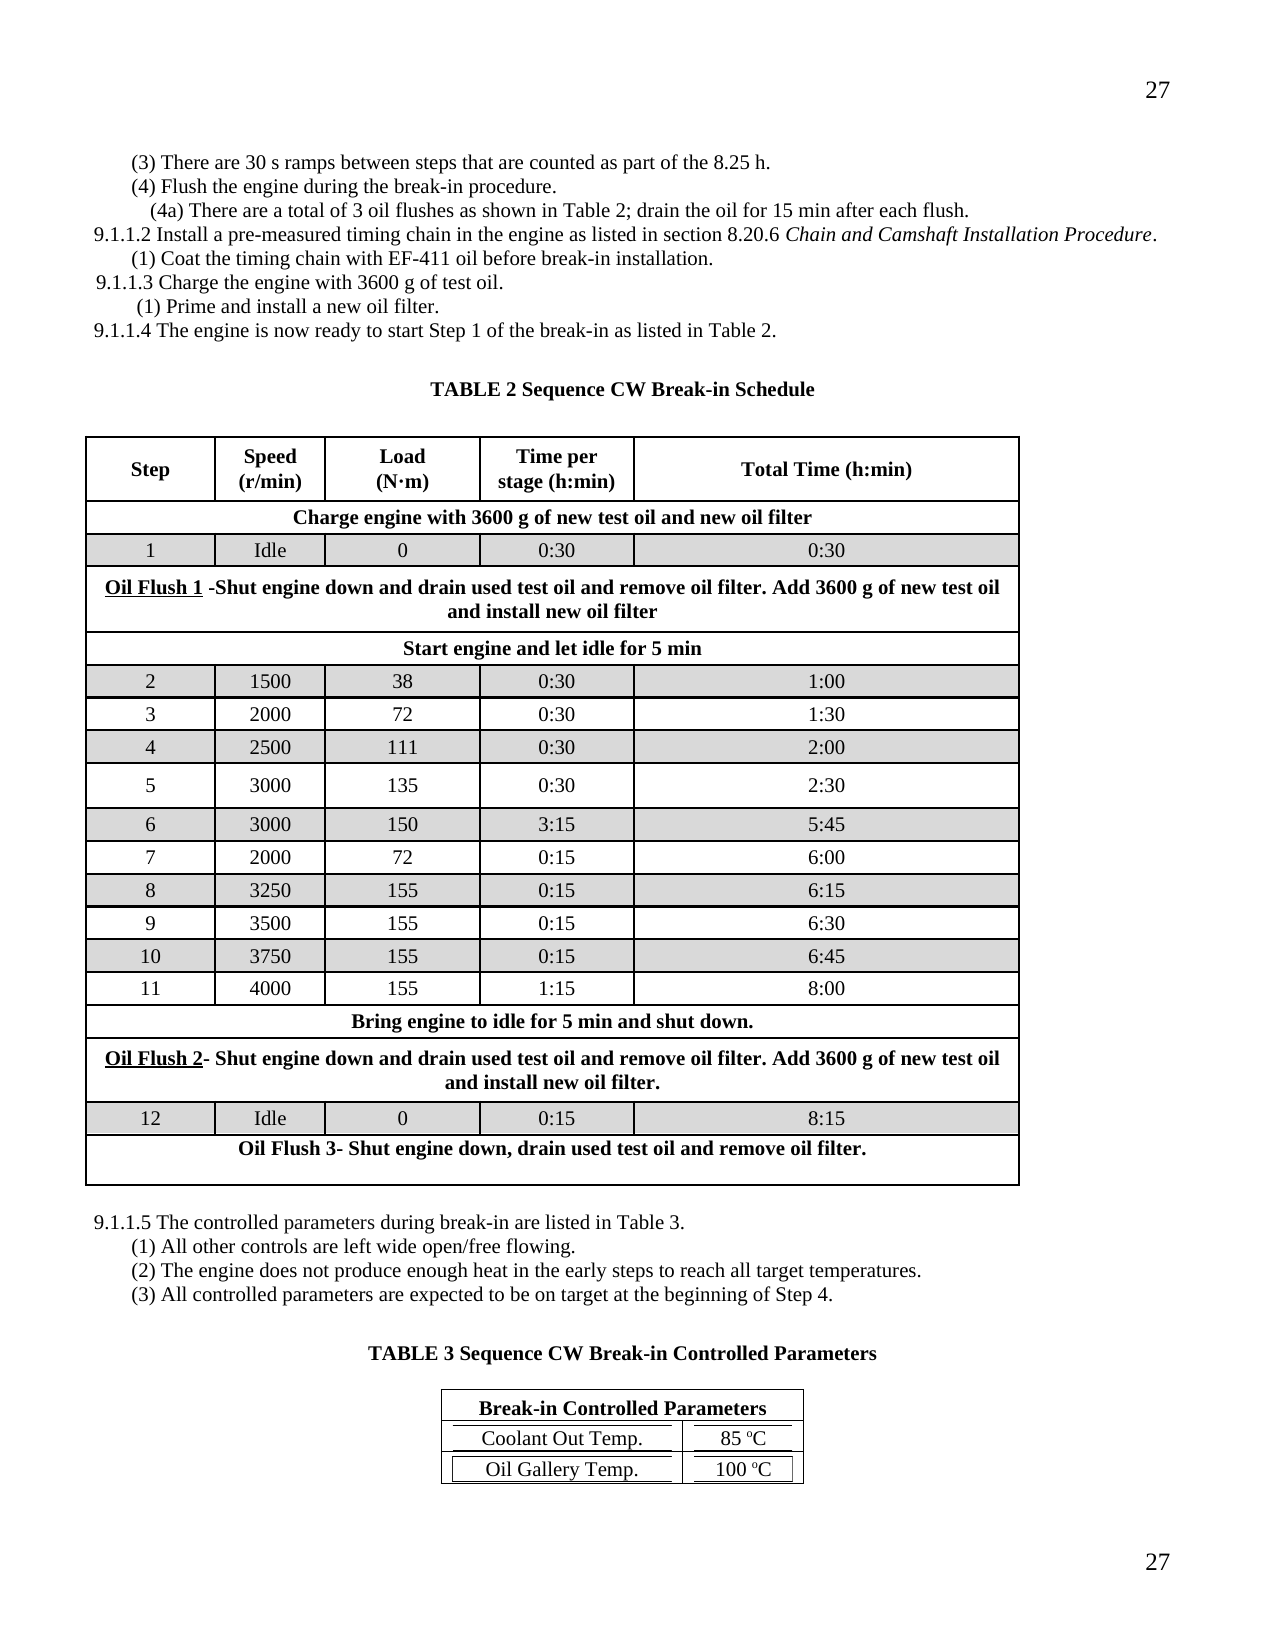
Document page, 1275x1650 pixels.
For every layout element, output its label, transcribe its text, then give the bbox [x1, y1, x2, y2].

table_cell 38 [326, 666, 479, 696]
table_cell 12 [87, 1103, 214, 1133]
table_cell 2000 [216, 842, 324, 872]
table_cell 0:15 [481, 940, 633, 971]
table_cell 3000 [216, 764, 324, 807]
table_cell 135 [326, 764, 479, 807]
table_cell 4 [87, 731, 214, 762]
table_cell 8 [87, 875, 214, 905]
table_header Break-in Controlled Parameters [442, 1390, 803, 1420]
table_cell 1:30 [635, 699, 1018, 729]
table_cell Oil Flush 2- Shut engine down and drain used test oil and remove oil filter. Add 3600 g of new test oil and install new oil filter. [87, 1039, 1018, 1101]
title TABLE 2 Sequence CW Break-in Schedule [75, 377, 1170, 401]
text (2) The engine does not produce enough heat in the early steps to reach all target temperatures. [94, 1258, 1170, 1282]
table_cell 1500 [216, 666, 324, 696]
table_cell 2000 [216, 699, 324, 729]
table_cell 6:00 [635, 842, 1018, 872]
table_cell 6:15 [635, 875, 1018, 905]
table_cell 3250 [216, 875, 324, 905]
table_cell 0:15 [481, 908, 633, 938]
table_cell 0:30 [481, 731, 633, 762]
text (3) All controlled parameters are expected to be on target at the beginning of Step 4. [94, 1282, 1170, 1306]
table_header Speed (r/min) [216, 438, 324, 499]
table_cell Oil Flush 3- Shut engine down, drain used test oil and remove oil filter. [87, 1136, 1018, 1184]
table_cell 3 [87, 699, 214, 729]
table_cell 0:15 [481, 1103, 633, 1133]
text (1) Coat the timing chain with EF-411 oil before break-in installation. [75, 246, 1170, 270]
table_cell 3750 [216, 940, 324, 971]
text (3) There are 30 s ramps between steps that are counted as part of the 8.25 h. [75, 150, 1170, 174]
table_cell 85 oC [683, 1421, 803, 1451]
table_cell 155 [326, 908, 479, 938]
table_header Total Time (h:min) [635, 438, 1018, 499]
table_cell 3000 [216, 809, 324, 840]
table_header Load (N·m) [326, 438, 479, 499]
table_cell 100 oC [683, 1452, 803, 1482]
table_cell 6 [87, 809, 214, 840]
table_cell 1 [87, 535, 214, 565]
table_cell 150 [326, 809, 479, 840]
text 9.1.1.3 Charge the engine with 3600 g of test oil. [75, 270, 1170, 294]
table_cell 0:15 [481, 842, 633, 872]
table_cell 2:00 [635, 731, 1018, 762]
text 9.1.1.4 The engine is now ready to start Step 1 of the break-in as listed in Table 2. [94, 318, 1170, 342]
title TABLE 3 Sequence CW Break-in Controlled Parameters [75, 1341, 1170, 1364]
table_cell 2 [87, 666, 214, 696]
table_cell 0:15 [481, 875, 633, 905]
table_cell 7 [87, 842, 214, 872]
table_cell 5 [87, 764, 214, 807]
text 9.1.1.5 The controlled parameters during break-in are listed in Table 3. [94, 1210, 1170, 1234]
table_cell 1:15 [481, 973, 633, 1004]
table_cell Coolant Out Temp. [442, 1421, 682, 1451]
table_cell 2500 [216, 731, 324, 762]
table_cell 2:30 [635, 764, 1018, 807]
text (1) All other controls are left wide open/free flowing. [94, 1234, 1170, 1258]
table_cell 0 [326, 535, 479, 565]
table_cell Oil Flush 1 -Shut engine down and drain used test oil and remove oil filter. Add 3600 g of new test oil and install new oil filter [87, 567, 1018, 631]
table_cell 5:45 [635, 809, 1018, 840]
table_cell 10 [87, 940, 214, 971]
table_cell Charge engine with 3600 g of new test oil and new oil filter [87, 502, 1018, 532]
table_cell 6:30 [635, 908, 1018, 938]
table_cell 3:15 [481, 809, 633, 840]
table_cell 72 [326, 842, 479, 872]
table_cell Start engine and let idle for 5 min [87, 633, 1018, 664]
table_cell 155 [326, 973, 479, 1004]
table_cell 9 [87, 908, 214, 938]
table_cell 0:30 [481, 699, 633, 729]
table_header Time per stage (h:min) [481, 438, 633, 499]
table_cell 4000 [216, 973, 324, 1004]
table_cell 8:00 [635, 973, 1018, 1004]
table_cell Idle [216, 535, 324, 565]
table_cell 0 [326, 1103, 479, 1133]
table_cell 0:30 [481, 535, 633, 565]
text (4) Flush the engine during the break-in procedure. [75, 174, 1170, 198]
table_cell Oil Gallery Temp. [442, 1452, 682, 1482]
table_cell 0:30 [481, 764, 633, 807]
table_cell 8:15 [635, 1103, 1018, 1133]
table_cell 155 [326, 940, 479, 971]
table_cell 1:00 [635, 666, 1018, 696]
text 9.1.1.2 Install a pre-measured timing chain in the engine as listed in section 8.20.6 Chain and Camshaft Installation Procedure. [94, 222, 1170, 246]
text (4a) There are a total of 3 oil flushes as shown in Table 2; drain the oil for 15 min after each flush. [75, 198, 1170, 222]
table_cell 111 [326, 731, 479, 762]
table_cell Bring engine to idle for 5 min and shut down. [87, 1006, 1018, 1037]
table_header Step [87, 438, 214, 499]
table_cell 72 [326, 699, 479, 729]
table_cell 3500 [216, 908, 324, 938]
table_cell 155 [326, 875, 479, 905]
table_cell 11 [87, 973, 214, 1004]
table_cell 6:45 [635, 940, 1018, 971]
text (1) Prime and install a new oil filter. [75, 294, 1170, 318]
table_cell 0:30 [635, 535, 1018, 565]
table_cell 0:30 [481, 666, 633, 696]
table_cell Idle [216, 1103, 324, 1133]
